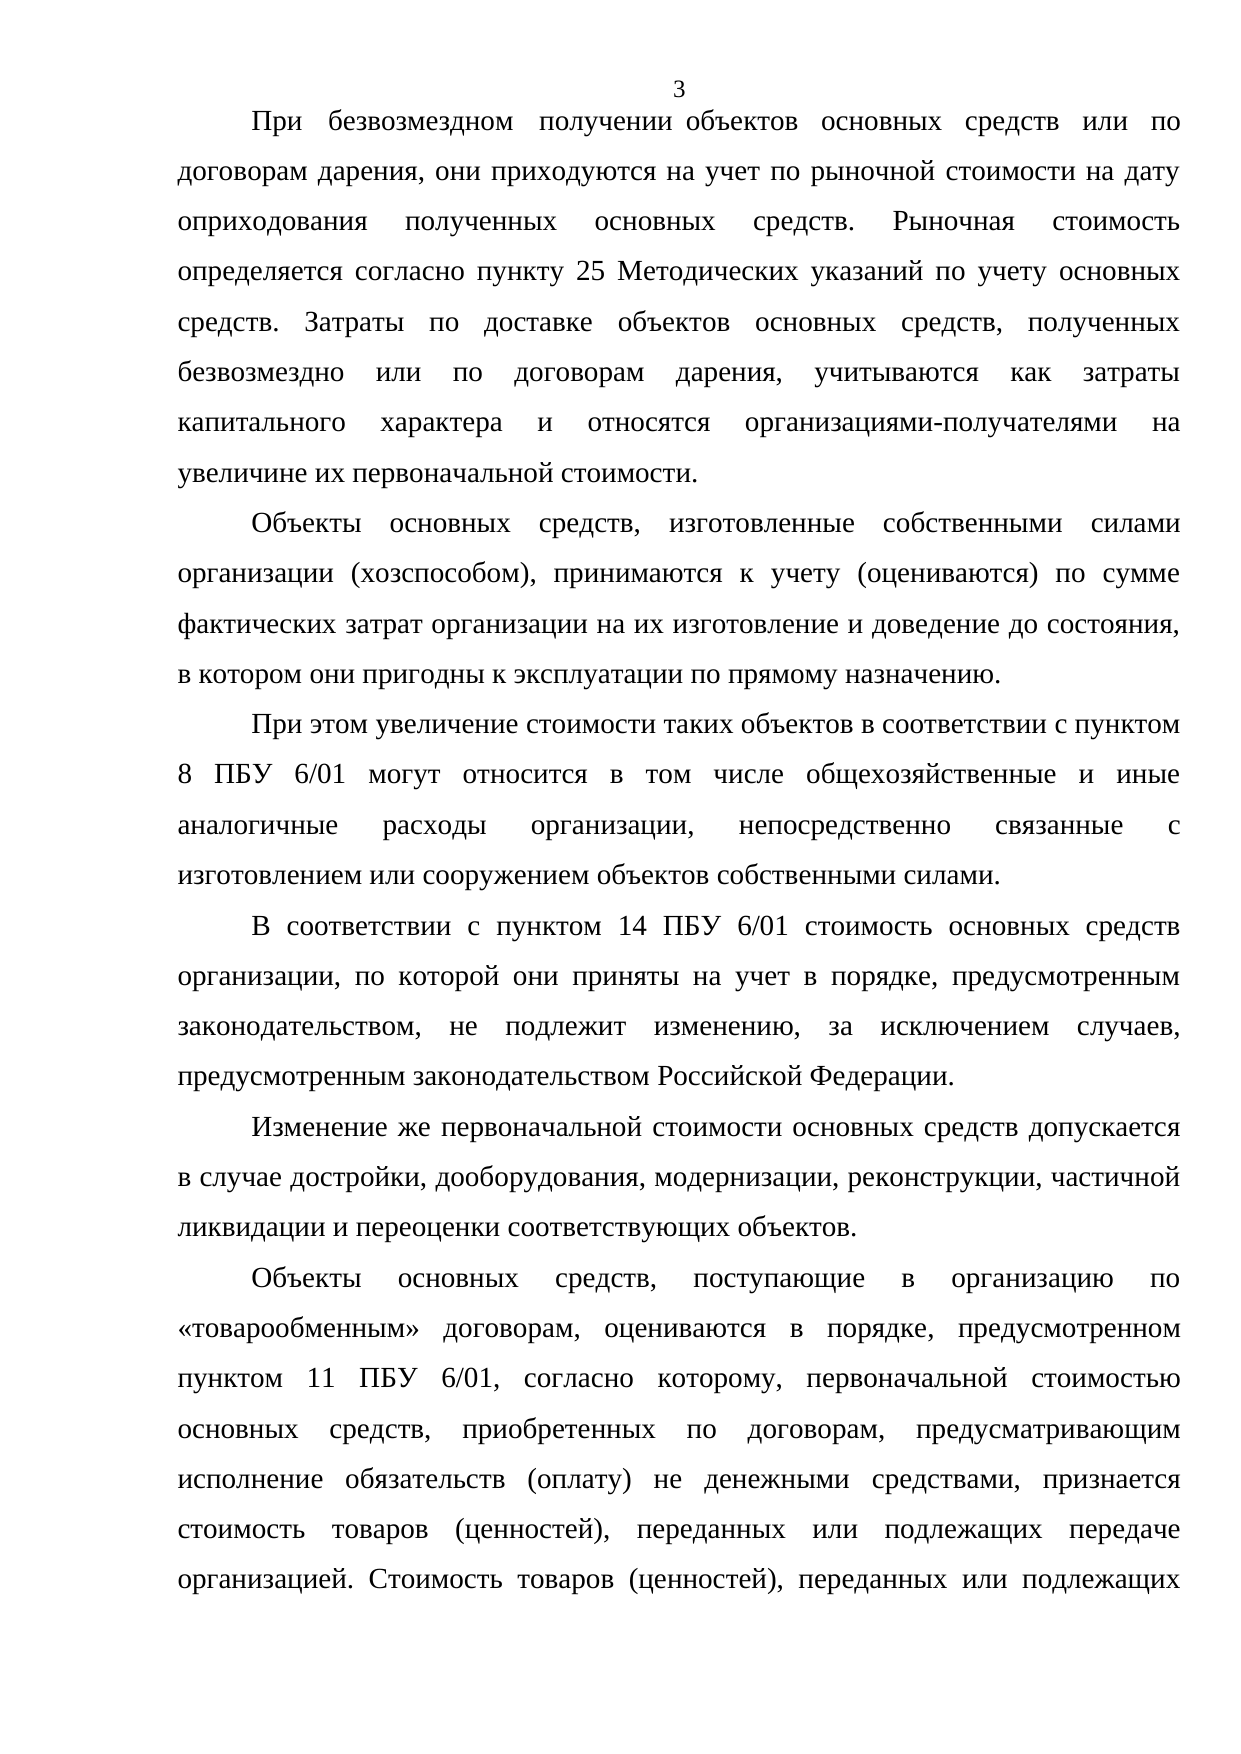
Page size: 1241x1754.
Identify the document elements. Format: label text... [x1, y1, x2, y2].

text Изменение же первоначальной стоимости основных средств допускается в случае достройки, дооборудования, модернизации, реконструкции, частичной ликвидации и переоценки соответствующих объектов. [177, 1109, 1181, 1243]
text В соответствии с пунктом 14 ПБУ 6/01 стоимость основных средств организации, по которой они приняты на учет в порядке, предусмотренным законодательством, не подлежит изменению, за исключением случаев, предусмотренным законодательством Российской Федерации. [177, 908, 1181, 1092]
text Объекты основных средств, изготовленные собственными силами организации (хозспособом), принимаются к учету (оцениваются) по сумме фактических затрат организации на их изготовление и доведение до состояния, в котором они пригодны к эксплуатации по прямому назначению. [177, 505, 1181, 689]
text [177, 1260, 1181, 1595]
text При безвозмездном получении объектов основных средств или по договорам дарения, они приходуются на учет по рыночной стоимости на дату оприходования полученных основных средств. Рыночная стоимость определяется согласно пункту 25 Методических указаний по учету основных средств. Затраты по доставке объектов основных средств, полученных безвозмездно или по договорам дарения, учитываются как затраты капитального характера и относятся организациями-получателями на увеличине их первоначальной стоимости. [177, 103, 1181, 488]
text При этом увеличение стоимости таких объектов в соответствии с пунктом 8 ПБУ 6/01 могут относится в том числе общехозяйственные и иные аналогичные расходы организации, непосредственно связанные с изготовлением или сооружением объектов собственными силами. [177, 706, 1181, 891]
